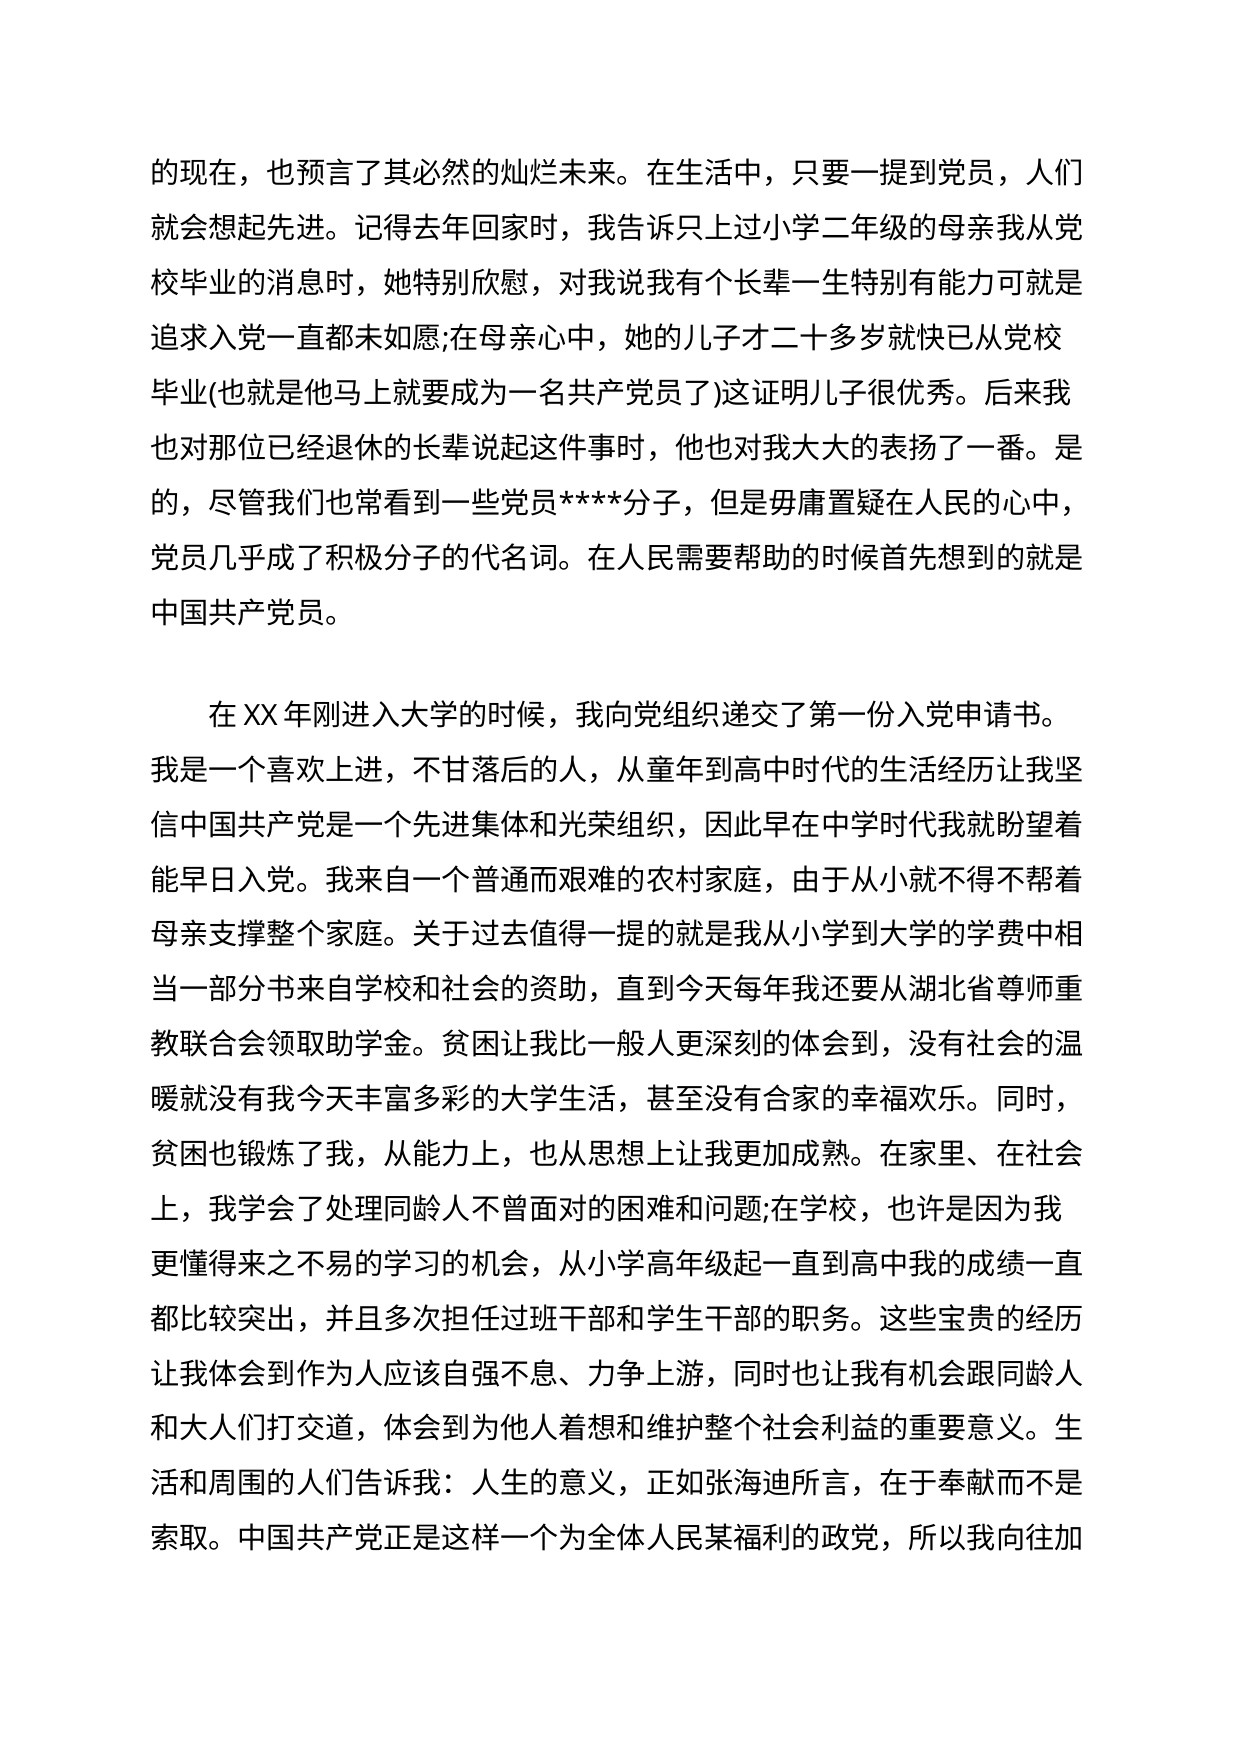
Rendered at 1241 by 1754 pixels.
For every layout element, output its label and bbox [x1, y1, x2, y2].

text [150, 150, 1090, 632]
text [150, 691, 1090, 1557]
